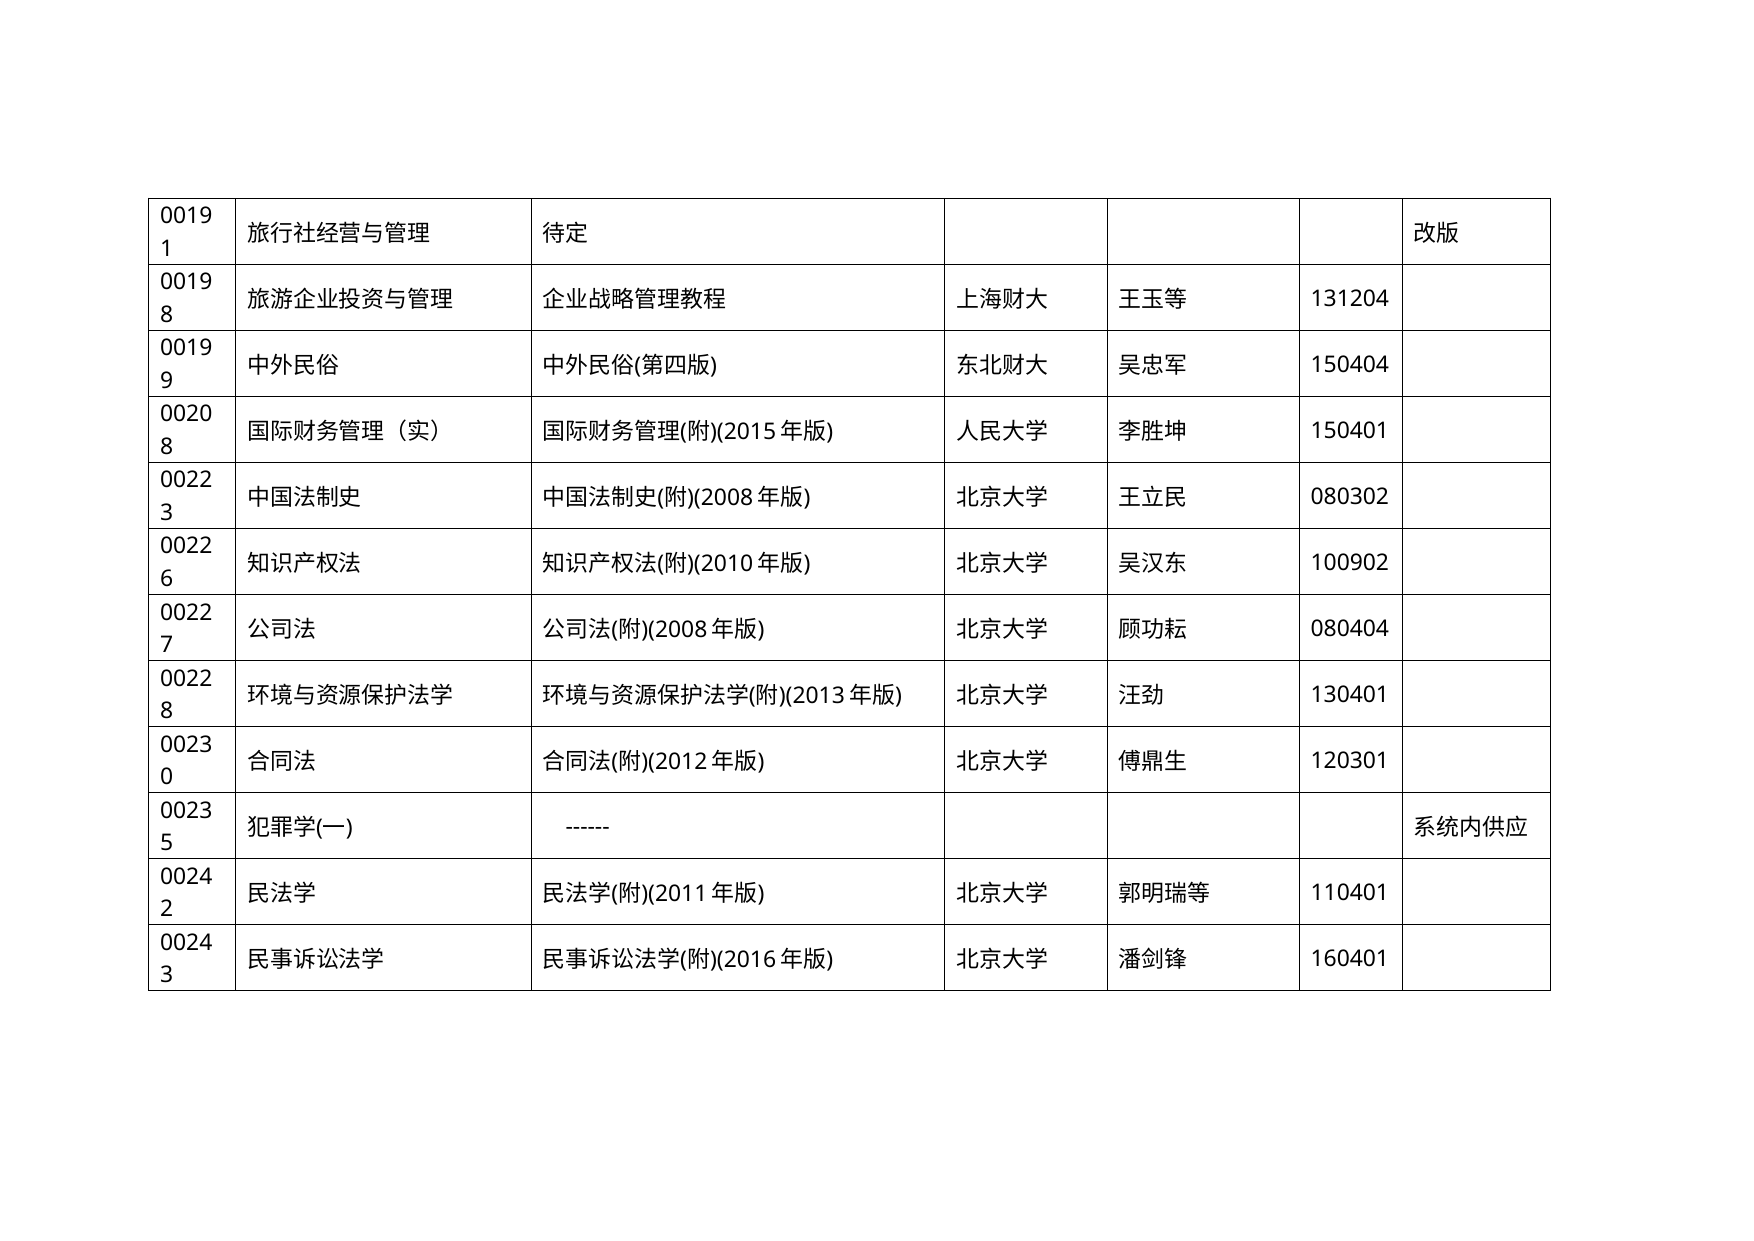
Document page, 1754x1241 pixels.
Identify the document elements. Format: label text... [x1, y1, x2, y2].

table_cell 环境与资源保护法学(附)(2013年版) [532, 661, 944, 726]
table_cell 合同法 [236, 727, 531, 792]
table_cell 东北财大 [945, 331, 1107, 396]
table_cell 人民大学 [945, 397, 1107, 462]
table_cell 王立民 [1108, 463, 1299, 528]
table_cell [1403, 463, 1550, 528]
table_cell 改版 [1403, 199, 1550, 264]
table_cell 国际财务管理（实） [236, 397, 531, 462]
table_cell 公司法 [236, 595, 531, 660]
table_cell 北京大学 [945, 859, 1107, 924]
table_cell 北京大学 [945, 661, 1107, 726]
table_cell 企业战略管理教程 [532, 265, 944, 330]
table_cell 00242 [149, 859, 235, 924]
table_cell 北京大学 [945, 529, 1107, 594]
table_cell 郭明瑞等 [1108, 859, 1299, 924]
table_cell 环境与资源保护法学 [236, 661, 531, 726]
table_cell 吴忠军 [1108, 331, 1299, 396]
table_cell 150401 [1300, 397, 1402, 462]
table_cell 00230 [149, 727, 235, 792]
table_cell 旅游企业投资与管理 [236, 265, 531, 330]
table_cell 顾功耘 [1108, 595, 1299, 660]
table_cell [1300, 793, 1402, 858]
table_cell 犯罪学(一) [236, 793, 531, 858]
table_cell 上海财大 [945, 265, 1107, 330]
table_cell 080404 [1300, 595, 1402, 660]
table_cell [1403, 397, 1550, 462]
table_cell 系统内供应 [1403, 793, 1550, 858]
table_cell 国际财务管理(附)(2015年版) [532, 397, 944, 462]
table_cell 北京大学 [945, 727, 1107, 792]
table_cell 130401 [1300, 661, 1402, 726]
table_cell [1108, 793, 1299, 858]
table_cell 00228 [149, 661, 235, 726]
table_cell [1403, 529, 1550, 594]
table_cell 00199 [149, 331, 235, 396]
table_cell 中国法制史 [236, 463, 531, 528]
table_cell 知识产权法(附)(2010年版) [532, 529, 944, 594]
table_cell 傅鼎生 [1108, 727, 1299, 792]
table_cell [1403, 727, 1550, 792]
table_cell [1403, 265, 1550, 330]
table_cell 080302 [1300, 463, 1402, 528]
table_cell [1403, 661, 1550, 726]
table_cell 潘剑锋 [1108, 925, 1299, 990]
table_cell 北京大学 [945, 595, 1107, 660]
table_cell [1403, 331, 1550, 396]
table_cell [945, 199, 1107, 264]
table_cell [1300, 199, 1402, 264]
table_cell 150404 [1300, 331, 1402, 396]
table_cell 00223 [149, 463, 235, 528]
table_cell [945, 793, 1107, 858]
table_cell 民事诉讼法学 [236, 925, 531, 990]
table_cell 民法学 [236, 859, 531, 924]
table_cell 汪劲 [1108, 661, 1299, 726]
table_cell 吴汉东 [1108, 529, 1299, 594]
table_cell [1108, 199, 1299, 264]
table_cell [1403, 925, 1550, 990]
table_cell 北京大学 [945, 463, 1107, 528]
table_cell [1403, 595, 1550, 660]
table_cell 中外民俗 [236, 331, 531, 396]
table_cell 中国法制史(附)(2008年版) [532, 463, 944, 528]
table_cell 合同法(附)(2012年版) [532, 727, 944, 792]
table_cell 110401 [1300, 859, 1402, 924]
table_cell 00208 [149, 397, 235, 462]
table_cell 100902 [1300, 529, 1402, 594]
table_cell 北京大学 [945, 925, 1107, 990]
table_cell [1403, 859, 1550, 924]
table_cell 00227 [149, 595, 235, 660]
table_cell 中外民俗(第四版) [532, 331, 944, 396]
table_cell 00243 [149, 925, 235, 990]
table_cell 00226 [149, 529, 235, 594]
table_cell 旅行社经营与管理 [236, 199, 531, 264]
table_cell 120301 [1300, 727, 1402, 792]
table_cell 00198 [149, 265, 235, 330]
table_cell 00235 [149, 793, 235, 858]
table_cell 民法学(附)(2011年版) [532, 859, 944, 924]
table_cell ------ [532, 793, 944, 858]
table_cell 00191 [149, 199, 235, 264]
table_cell 160401 [1300, 925, 1402, 990]
table_cell 131204 [1300, 265, 1402, 330]
table_cell 待定 [532, 199, 944, 264]
table_cell 李胜坤 [1108, 397, 1299, 462]
table_cell 公司法(附)(2008年版) [532, 595, 944, 660]
table_cell 王玉等 [1108, 265, 1299, 330]
table_cell 知识产权法 [236, 529, 531, 594]
table_cell 民事诉讼法学(附)(2016年版) [532, 925, 944, 990]
